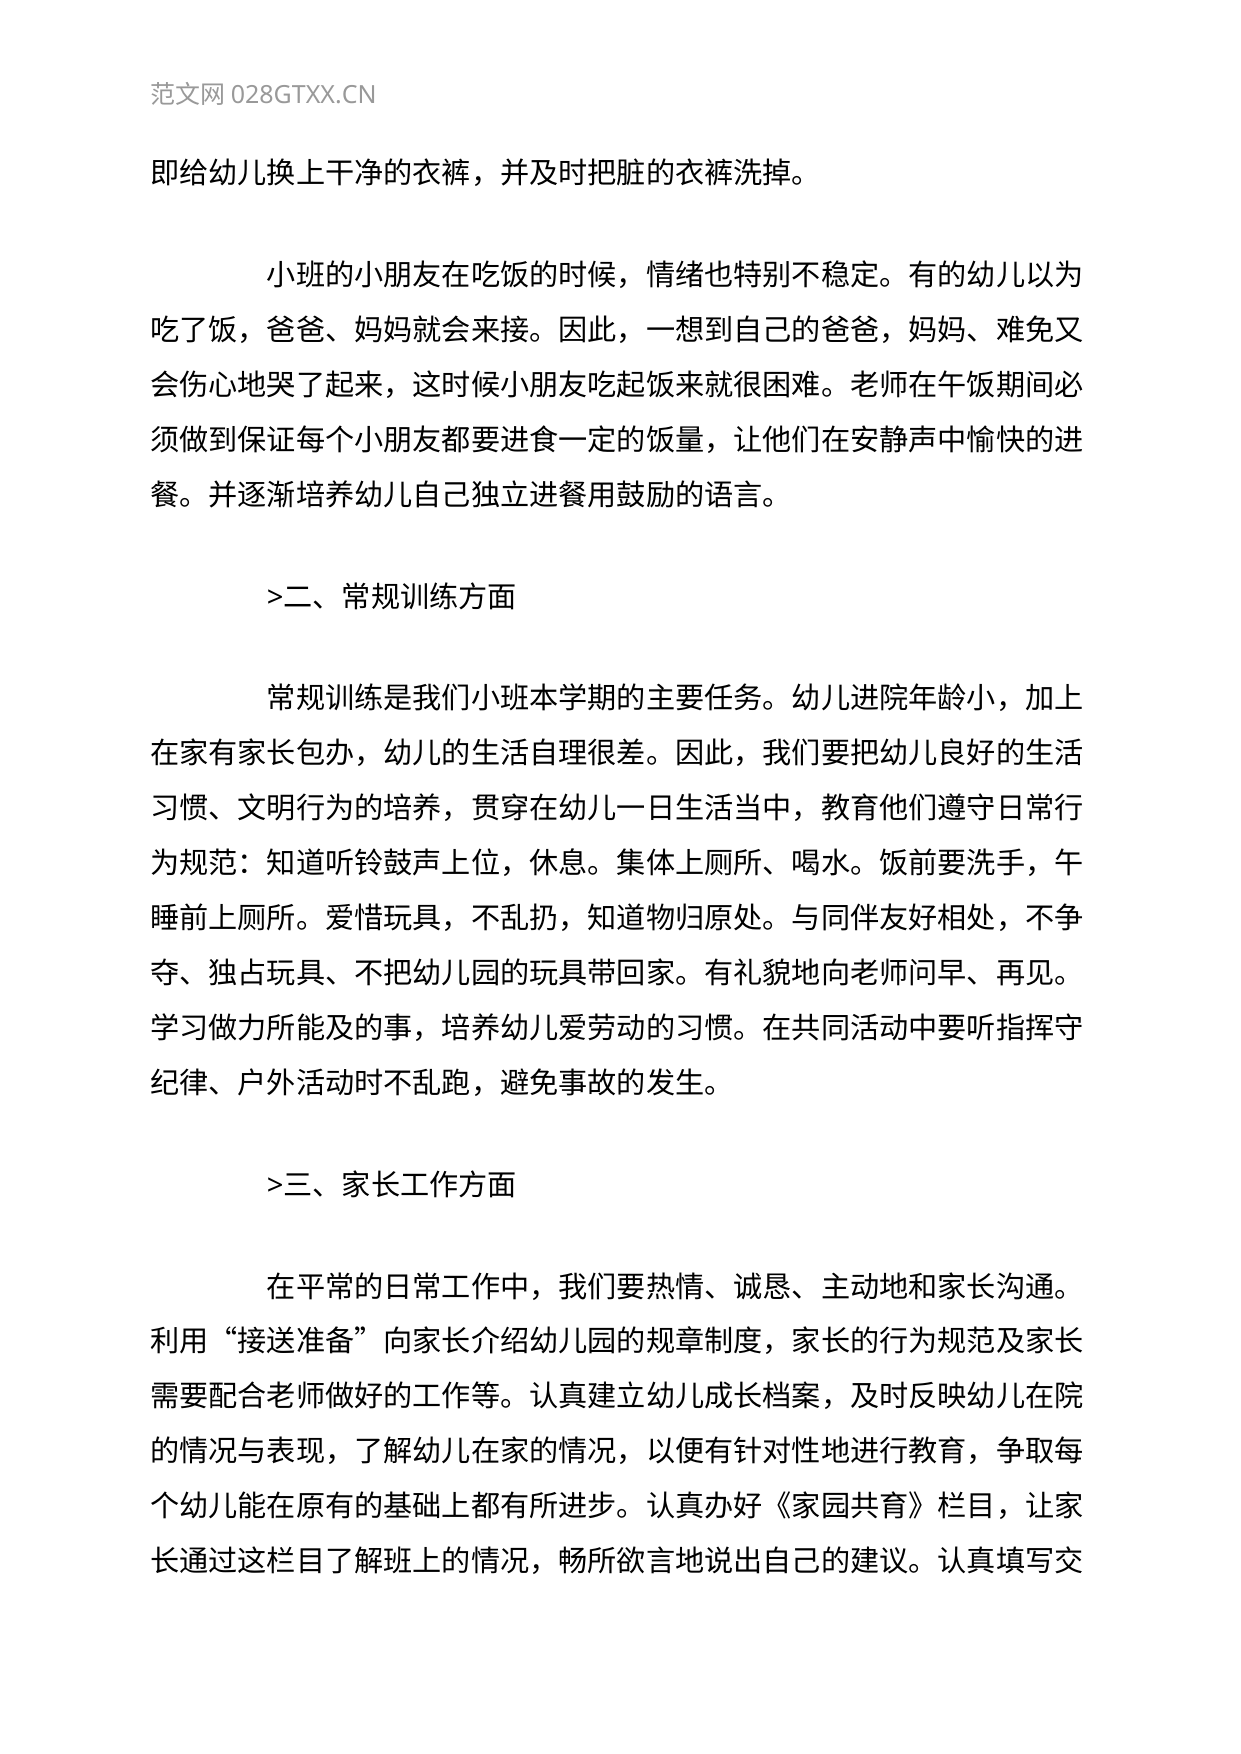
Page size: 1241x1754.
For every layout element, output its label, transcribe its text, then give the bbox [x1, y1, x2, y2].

text 小班的小朋友在吃饭的时候，情绪也特别不稳定。有的幼儿以为吃了饭，爸爸、妈妈就会来接。因此，一想到自己的爸爸，妈妈、难免又会伤心地哭了起来，这时候小朋友吃起饭来就很困难。老师在午饭期间必须做到保证每个小朋友都要进食一定的饭量，让他们在安静声中愉快的进餐。并逐渐培养幼儿自己独立进餐用鼓励的语言。 [150, 252, 1090, 514]
text 常规训练是我们小班本学期的主要任务。幼儿进院年龄小，加上在家有家长包办，幼儿的生活自理很差。因此，我们要把幼儿良好的生活习惯、文明行为的培养，贯穿在幼儿一日生活当中，教育他们遵守日常行为规范：知道听铃鼓声上位，休息。集体上厕所、喝水。饭前要洗手，午睡前上厕所。爱惜玩具，不乱扔，知道物归原处。与同伴友好相处，不争夺、独占玩具、不把幼儿园的玩具带回家。有礼貌地向老师问早、再见。学习做力所能及的事，培养幼儿爱劳动的习惯。在共同活动中要听指挥守纪律、户外活动时不乱跑，避免事故的发生。 [150, 675, 1090, 1102]
text >二、常规训练方面 [150, 573, 1090, 616]
text >三、家长工作方面 [150, 1161, 1090, 1203]
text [150, 150, 1090, 192]
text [150, 1263, 1090, 1580]
